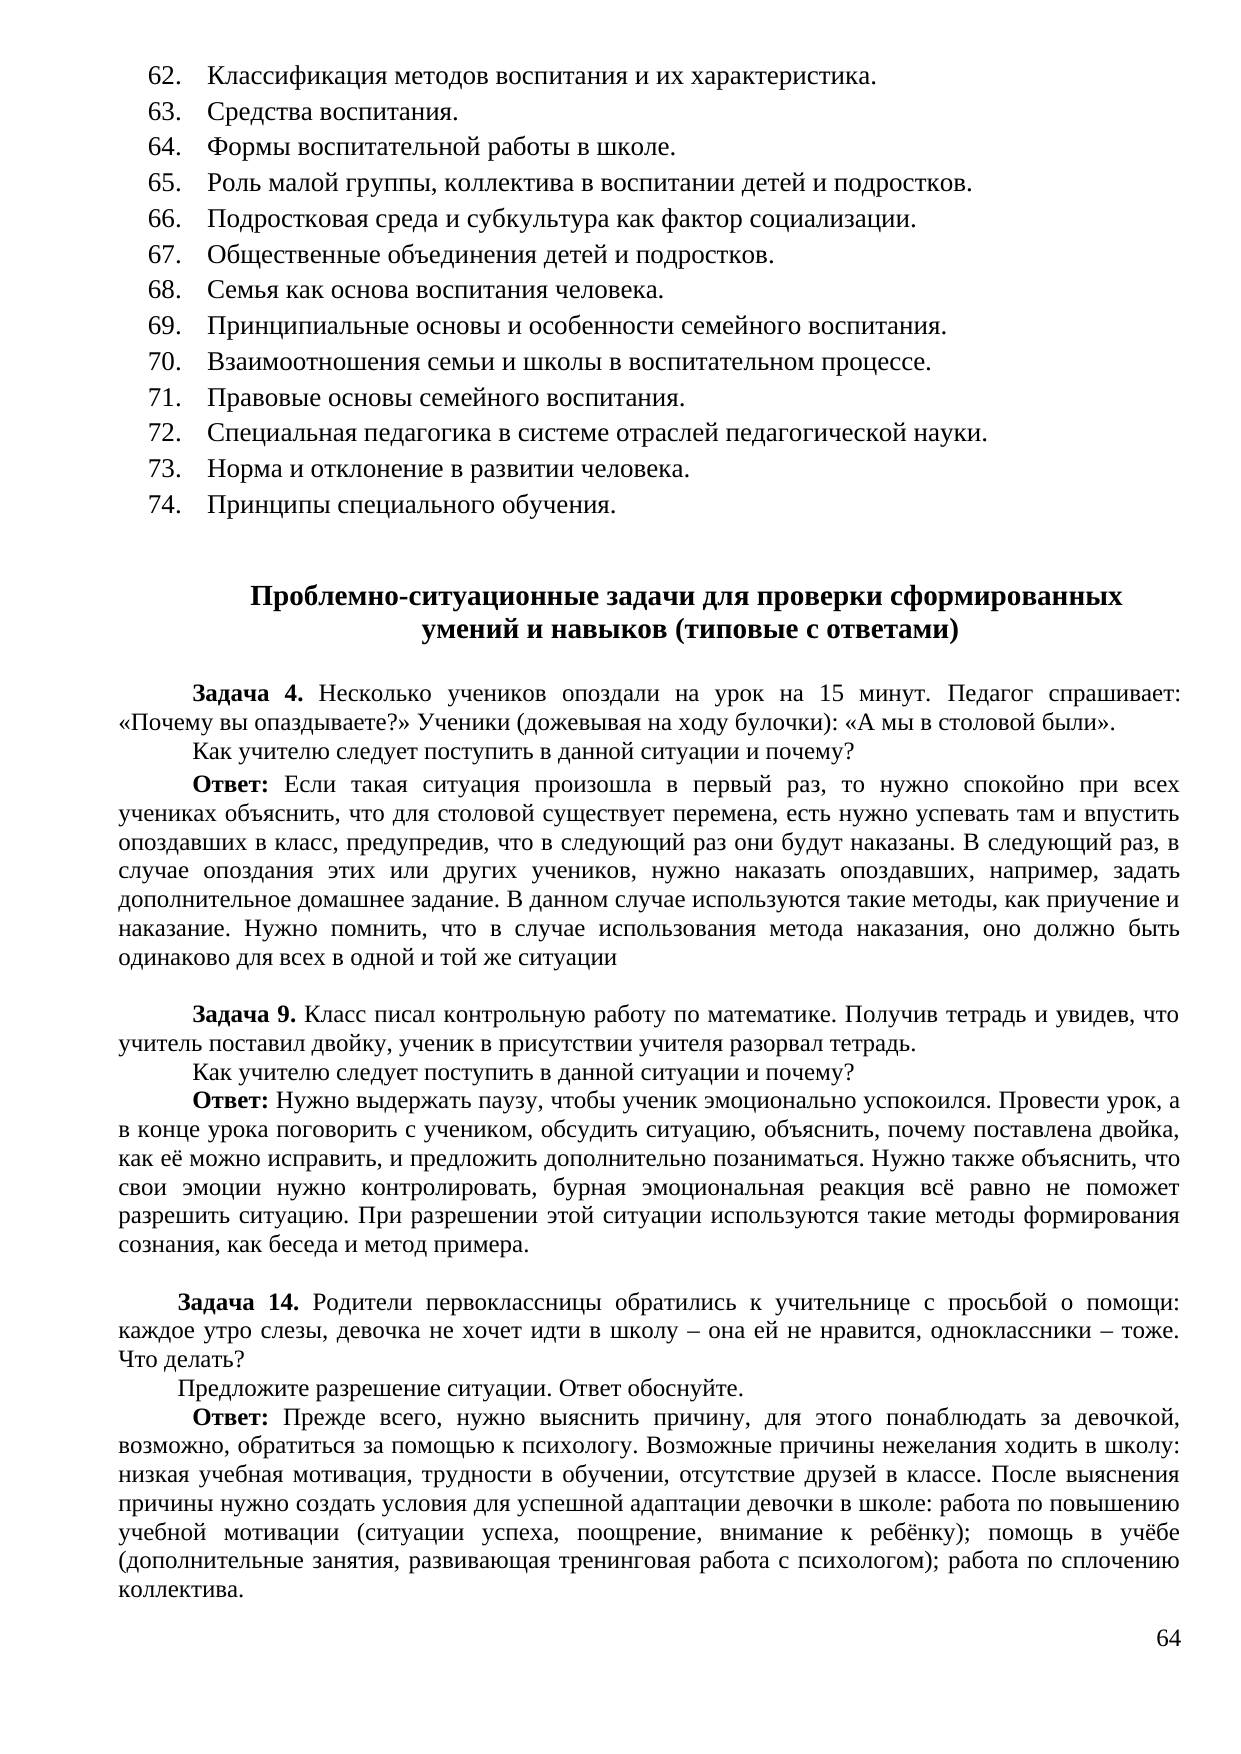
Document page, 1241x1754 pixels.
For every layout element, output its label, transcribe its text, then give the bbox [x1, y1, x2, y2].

list умений и навыков (типовые с ответами) [118, 611, 1181, 645]
text Как учителю следует поступить в данной ситуации и почему? [118, 736, 1181, 765]
list Роль малой группы, коллектива в воспитании детей и подростков. [148, 166, 1181, 197]
list Общественные объединения детей и подростков. [148, 238, 1181, 269]
list Ответ: Прежде всего, нужно выяснить причину, для этого понаблюдать за девочкой, возможно, обратиться за помощью к психологу. Возможные причины нежелания ходить в школу: низкая учебная мотивация, трудности в обучении, отсутствие друзей в классе. После выяснения причины нужно создать условия для успешной адаптации девочки в школе: работа по повышению учебной мотивации (ситуации успеха, поощрение, внимание к ребёнку); помощь в учёбе (дополнительные занятия, развивающая тренинговая работа с психологом); работа по сплочению коллектива. [118, 1402, 1181, 1603]
list Средства воспитания. [148, 95, 1181, 126]
list Ответ: Если такая ситуация произошла в первый раз, то нужно спокойно при всех учениках объяснить, что для столовой существует перемена, есть нужно успевать там и впустить опоздавших в класс, предупредив, что в следующий раз они будут наказаны. В следующий раз, в случае опоздания этих или других учеников, нужно наказать опоздавших, например, задать дополнительное домашнее задание. В данном случае используются такие методы, как приучение и наказание. Нужно помнить, что в случае использования метода наказания, оно должно быть одинаково для всех в одной и той же ситуации [118, 769, 1181, 970]
list Подростковая среда и субкультура как фактор социализации. [148, 202, 1181, 233]
list Принципы специального обучения. [148, 488, 1181, 519]
list Проблемно-ситуационные задачи для проверки сформированных [118, 578, 1181, 611]
text Задача 9. Класс писал контрольную работу по математике. Получив тетрадь и увидев, что учитель поставил двойку, ученик в присутствии учителя разорвал тетрадь. [118, 999, 1181, 1057]
list Норма и отклонение в развитии человека. [148, 452, 1181, 483]
list Специальная педагогика в системе отраслей педагогической науки. [148, 416, 1181, 447]
text Как учителю следует поступить в данной ситуации и почему? [118, 1057, 1181, 1085]
list Принципиальные основы и особенности семейного воспитания. [148, 309, 1181, 340]
text Ответ: Нужно выдержать паузу, чтобы ученик эмоционально успокоился. Провести урок, а в конце урока поговорить с учеником, обсудить ситуацию, объяснить, почему поставлена двойка, как её можно исправить, и предложить дополнительно позаниматься. Нужно также объяснить, что свои эмоции нужно контролировать, бурная эмоциональная реакция всё равно не поможет разрешить ситуацию. При разрешении этой ситуации используются такие методы формирования сознания, как беседа и метод примера. [118, 1085, 1181, 1258]
list Правовые основы семейного воспитания. [148, 381, 1181, 412]
list Взаимоотношения семьи и школы в воспитательном процессе. [148, 345, 1181, 376]
list Классификация методов воспитания и их характеристика. [148, 59, 1181, 90]
text Предложите разрешение ситуации. Ответ обоснуйте. [118, 1373, 1181, 1402]
text Задача 4. Несколько учеников опоздали на урок на 15 минут. Педагог спрашивает: «Почему вы опаздываете?» Ученики (дожевывая на ходу булочки): «А мы в столовой были». [118, 678, 1181, 736]
list Формы воспитательной работы в школе. [148, 131, 1181, 162]
text Задача 14. Родители первоклассницы обратились к учительнице с просьбой о помощи: каждое утро слезы, девочка не хочет идти в школу – она ей не нравится, одноклассники – тоже. Что делать? [118, 1287, 1181, 1373]
list Семья как основа воспитания человека. [148, 273, 1181, 304]
